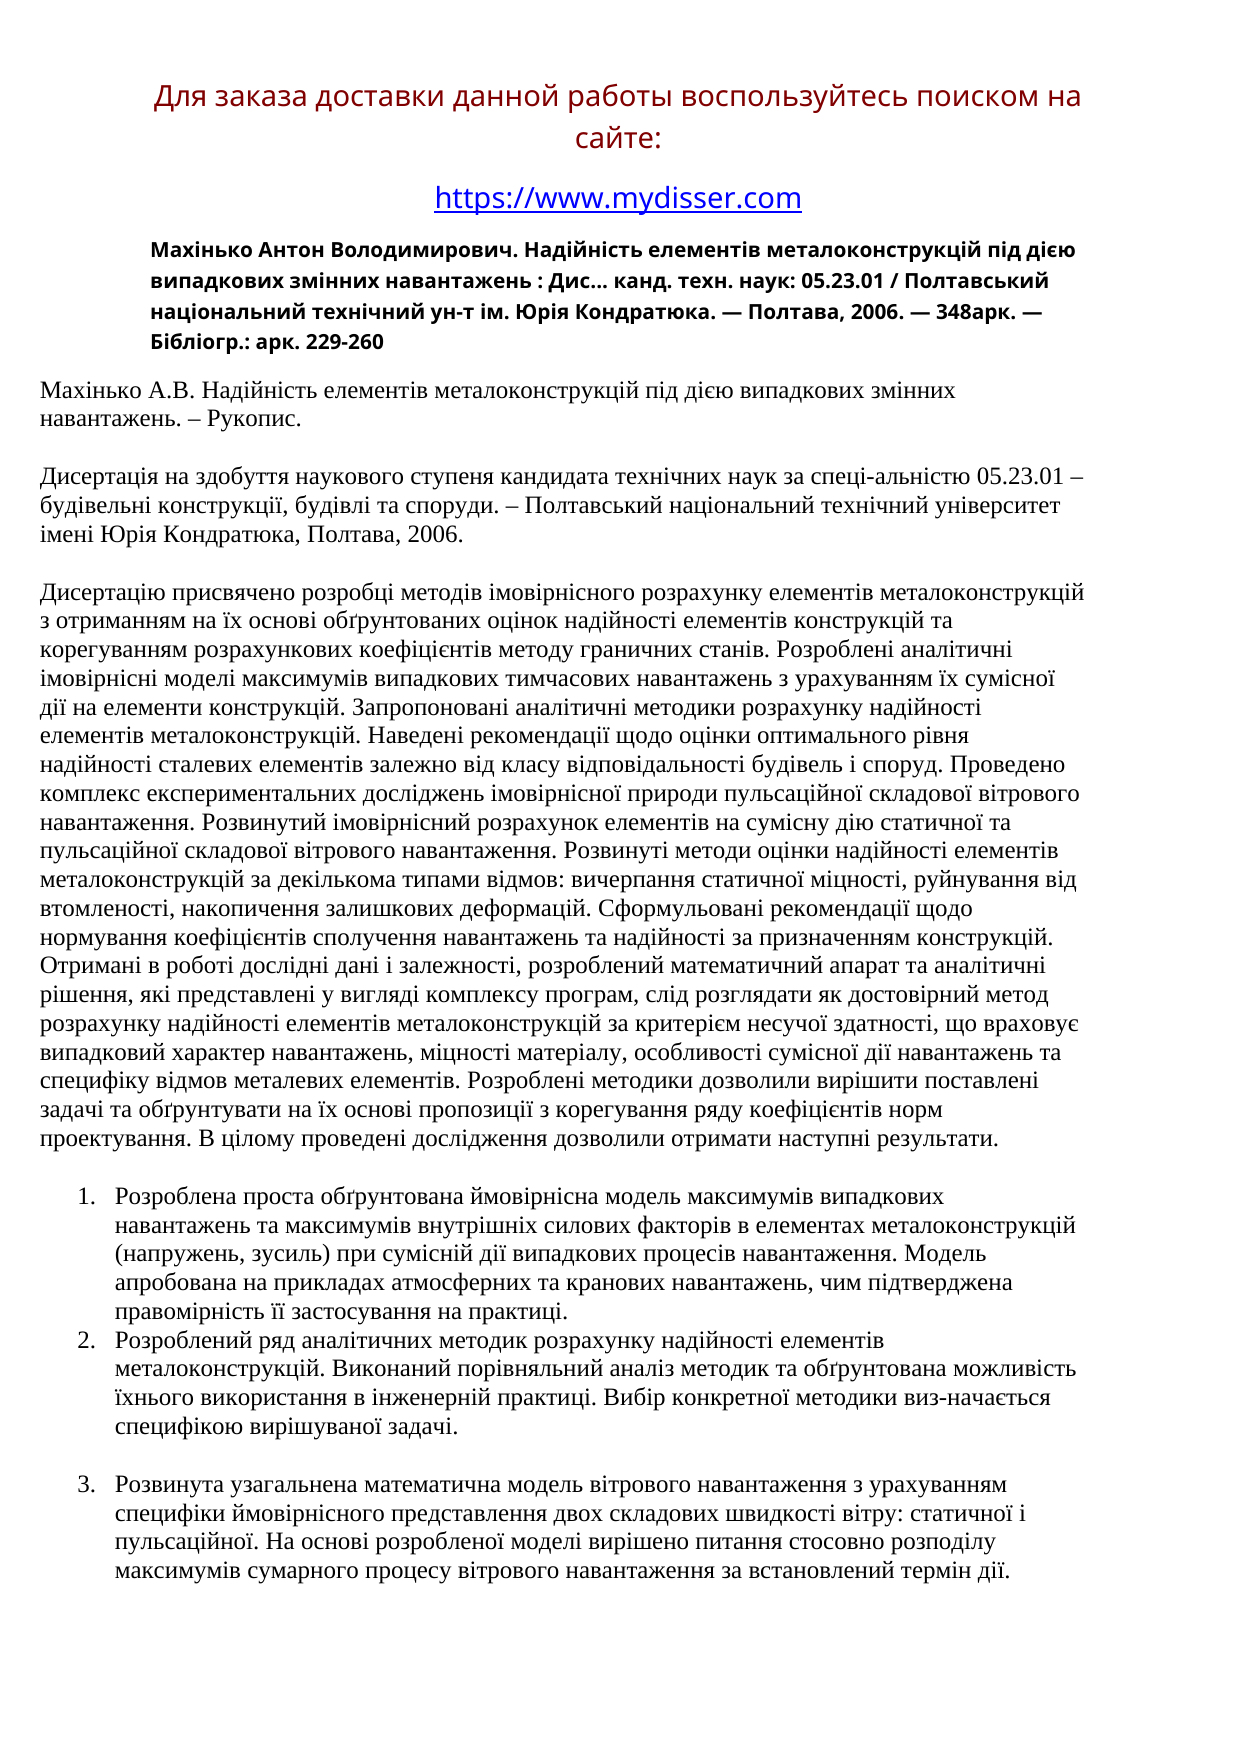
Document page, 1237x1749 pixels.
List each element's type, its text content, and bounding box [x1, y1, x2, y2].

table_header [40, 375, 1086, 951]
text Махінько Антон Володимирович. Надійність елементів металоконструкцій під дією випадкових змінних навантажень : Дис... канд. техн. наук: 05.23.01 / Полтавський національний технічний ун-т ім. Юрія Кондратюка. — Полтава, 2006. — 348арк. — Бібліогр.: арк. 229-260 [150, 236, 1086, 356]
table_cell [40, 951, 1086, 1584]
